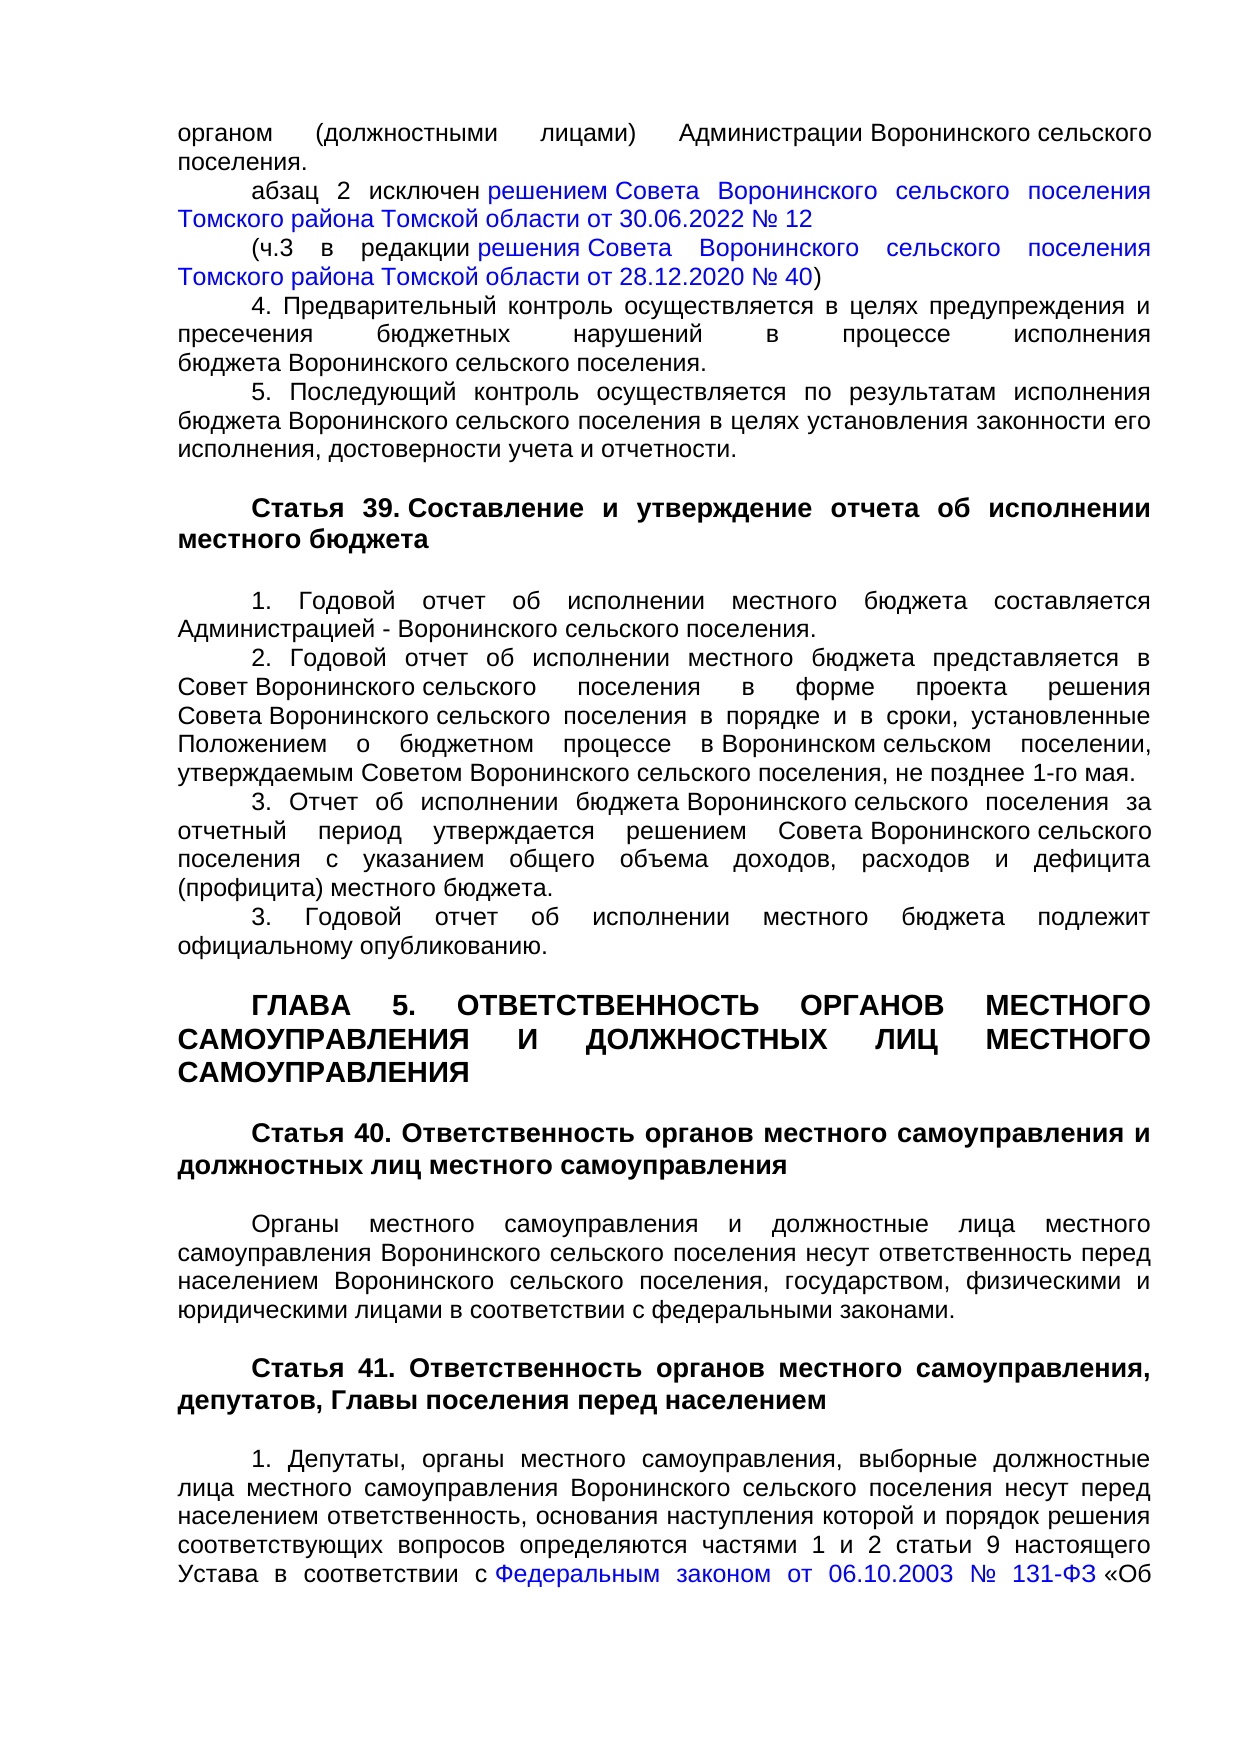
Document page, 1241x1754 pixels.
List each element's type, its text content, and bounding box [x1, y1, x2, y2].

text абзац 2 исключен решением Совета Воронинского сельского поселения Томского района Томской области от 30.06.2022 № 12 [177, 176, 1152, 233]
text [177, 118, 1152, 176]
text Органы местного самоуправления и должностные лица местного самоуправления Воронинского сельского поселения несут ответственность перед населением Воронинского сельского поселения, государством, физическими и юридическими лицами в соответствии с федеральными законами. [177, 1209, 1152, 1324]
text 4. Предварительный контроль осуществляется в целях предупреждения и пресечения бюджетных нарушений в процессе исполнения бюджета Воронинского сельского поселения. [177, 291, 1152, 377]
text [177, 1444, 1152, 1587]
text 1. Годовой отчет об исполнении местного бюджета составляется Администрацией - Воронинского сельского поселения. [177, 586, 1152, 643]
text Статья 41. Ответственность органов местного самоуправления, депутатов, Главы поселения перед населением [177, 1352, 1152, 1415]
text 5. Последующий контроль осуществляется по результатам исполнения бюджета Воронинского сельского поселения в целях установления законности его исполнения, достоверности учета и отчетности. [177, 377, 1152, 463]
text 2. Годовой отчет об исполнении местного бюджета представляется в Совет Воронинского сельского поселения в форме проекта решения Совета Воронинского сельского поселения в порядке и в сроки, установленные Положением о бюджетном процессе в Воронинском сельском поселении, утверждаемым Советом Воронинского сельского поселения, не позднее 1-го мая. [177, 643, 1152, 787]
text Статья 40. Ответственность органов местного самоуправления и должностных лиц местного самоуправления [177, 1117, 1152, 1180]
text (ч.3 в редакции решения Совета Воронинского сельского поселения Томского района Томской области от 28.12.2020 № 40) [177, 233, 1152, 291]
text 3. Годовой отчет об исполнении местного бюджета подлежит официальному опубликованию. [177, 902, 1152, 959]
text 3. Отчет об исполнении бюджета Воронинского сельского поселения за отчетный период утверждается решением Совета Воронинского сельского поселения с указанием общего объема доходов, расходов и дефицита (профицита) местного бюджета. [177, 787, 1152, 902]
text ГЛАВА 5. ОТВЕТСТВЕННОСТЬ ОРГАНОВ МЕСТНОГО САМОУПРАВЛЕНИЯ И ДОЛЖНОСТНЫХ ЛИЦ МЕСТНОГО САМОУПРАВЛЕНИЯ [177, 988, 1152, 1089]
text Статья 39. Составление и утверждение отчета об исполнении местного бюджета [177, 492, 1152, 554]
